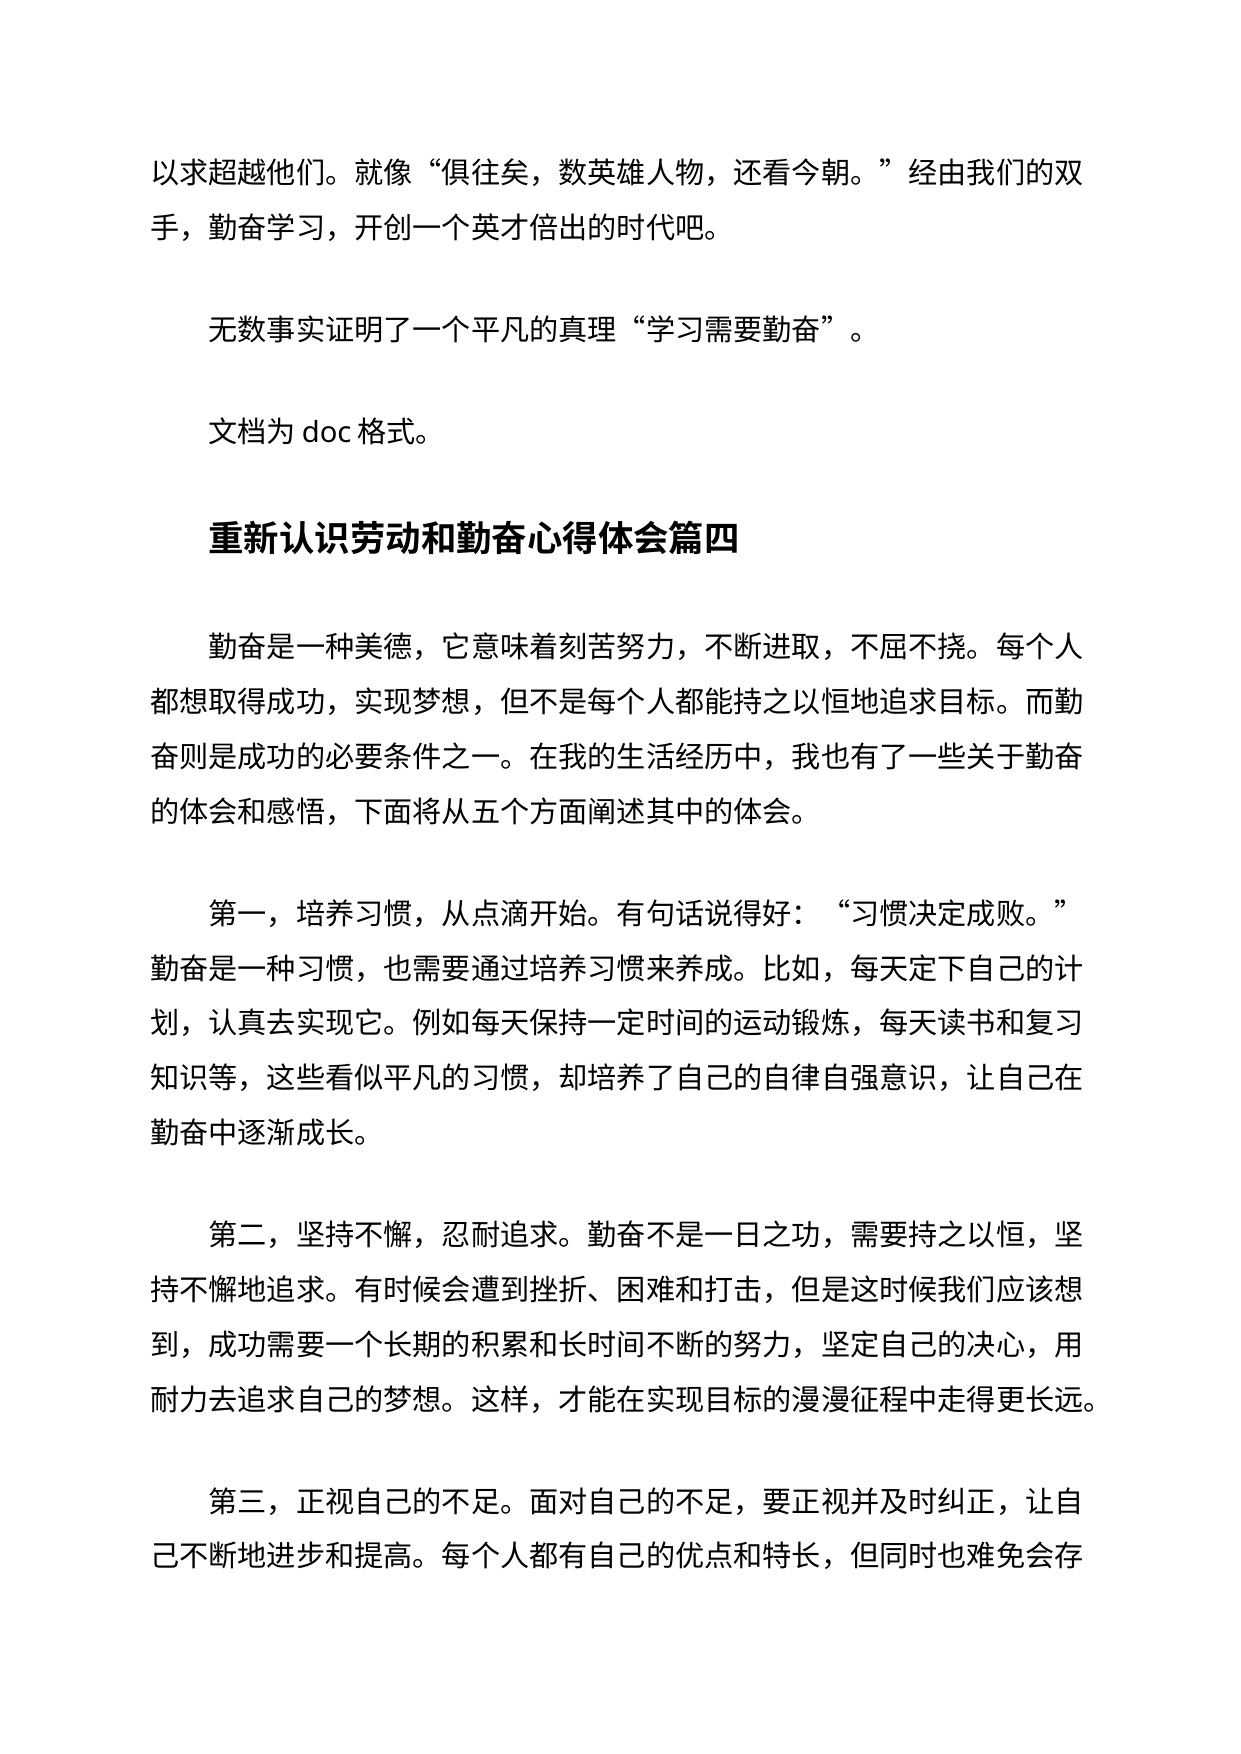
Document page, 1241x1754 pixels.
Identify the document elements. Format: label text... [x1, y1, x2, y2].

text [150, 1478, 1090, 1575]
text 重新认识劳动和勤奋心得体会篇四 [150, 510, 1090, 562]
text 第一，培养习惯，从点滴开始。有句话说得好：“习惯决定成败。”勤奋是一种习惯，也需要通过培养习惯来养成。比如，每天定下自己的计划，认真去实现它。例如每天保持一定时间的运动锻炼，每天读书和复习知识等，这些看似平凡的习惯，却培养了自己的自律自强意识，让自己在勤奋中逐渐成长。 [150, 890, 1090, 1152]
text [150, 150, 1090, 247]
text 勤奋是一种美德，它意味着刻苦努力，不断进取，不屈不挠。每个人都想取得成功，实现梦想，但不是每个人都能持之以恒地追求目标。而勤奋则是成功的必要条件之一。在我的生活经历中，我也有了一些关于勤奋的体会和感悟，下面将从五个方面阐述其中的体会。 [150, 624, 1090, 831]
text 文档为doc格式。 [150, 408, 1090, 451]
text 无数事实证明了一个平凡的真理“学习需要勤奋”。 [150, 307, 1090, 349]
text 第二，坚持不懈，忍耐追求。勤奋不是一日之功，需要持之以恒，坚持不懈地追求。有时候会遭到挫折、困难和打击，但是这时候我们应该想到，成功需要一个长期的积累和长时间不断的努力，坚定自己的决心，用耐力去追求自己的梦想。这样，才能在实现目标的漫漫征程中走得更长远。 [150, 1212, 1090, 1419]
